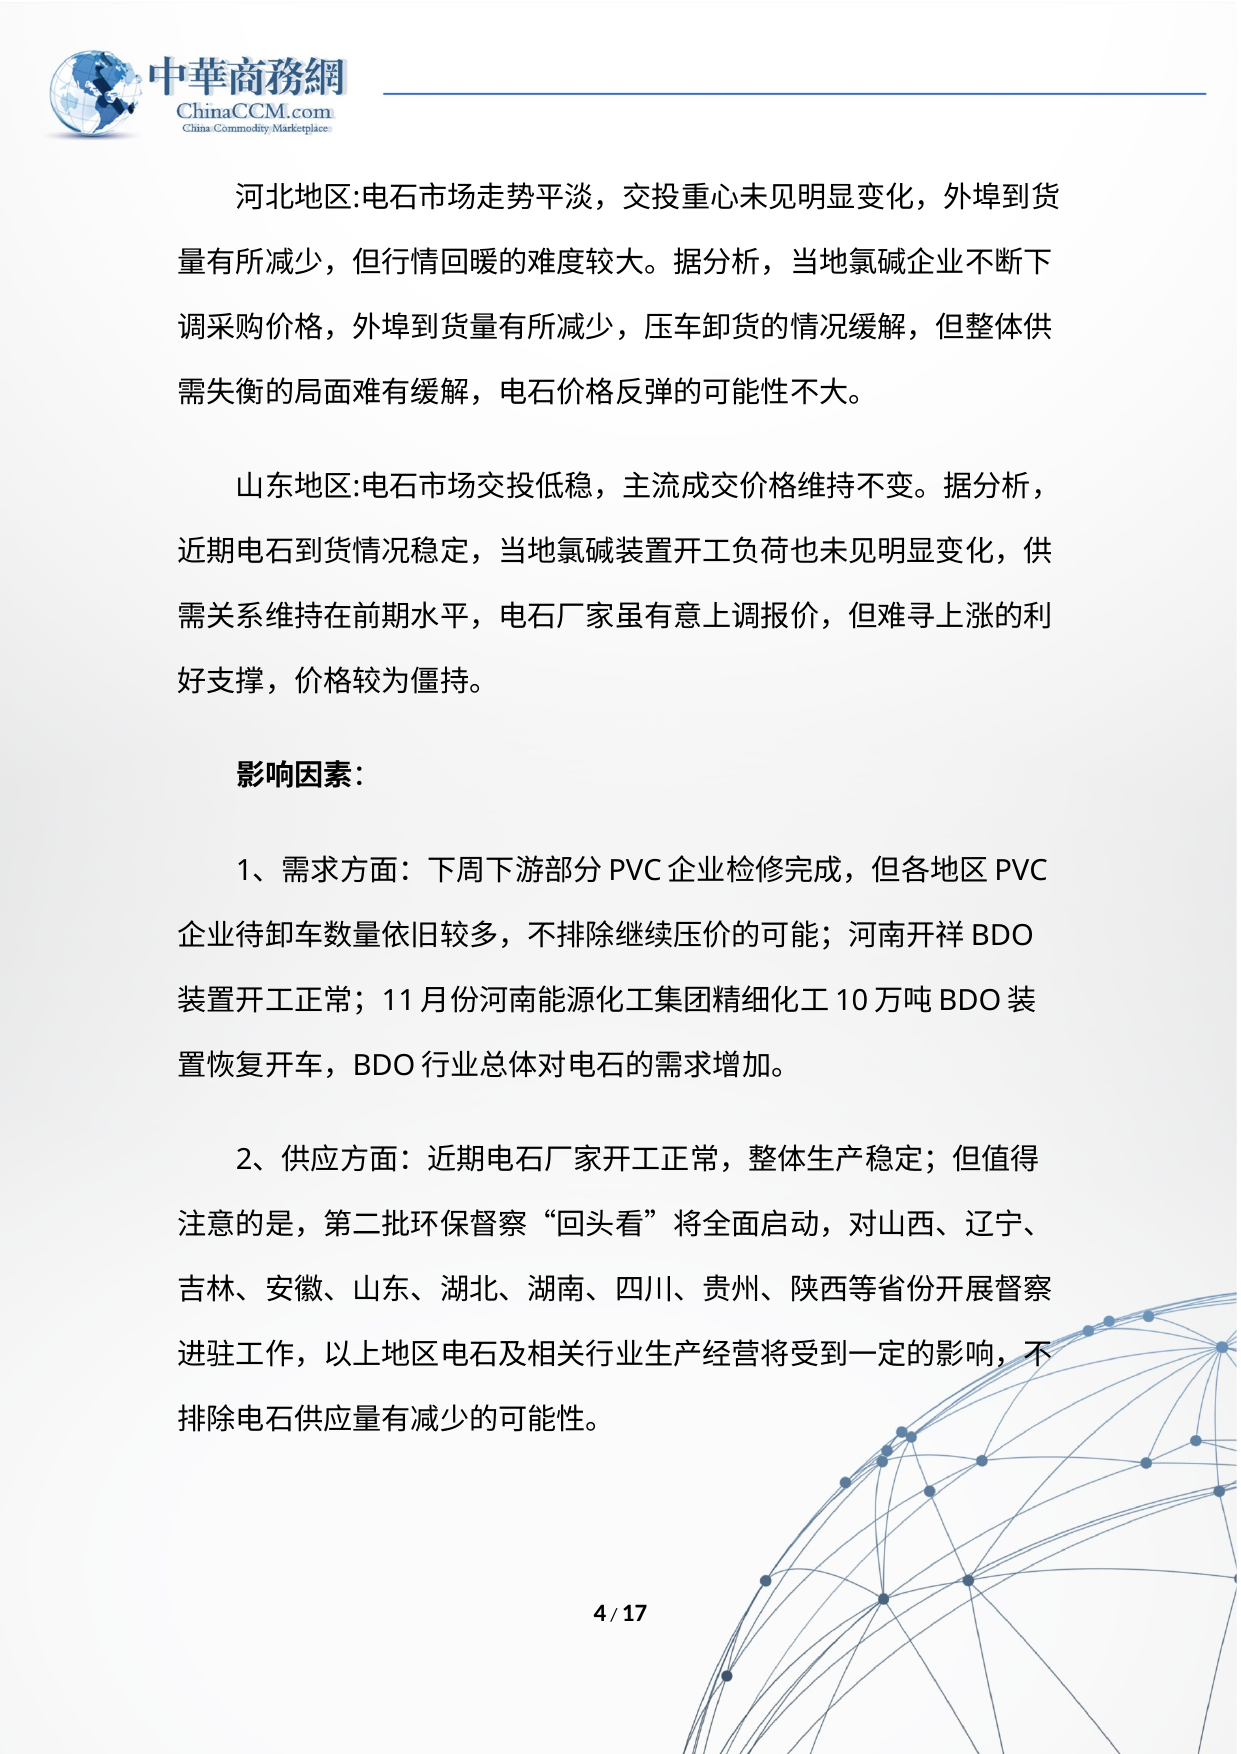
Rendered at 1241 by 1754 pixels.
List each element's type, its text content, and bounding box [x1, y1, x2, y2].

picture [0, 2, 1237, 1754]
text 山东地区:电石市场交投低稳，主流成交价格维持不变。据分析，近期电石到货情况稳定，当地氯碱装置开工负荷也未见明显变化，供需关系维持在前期水平，电石厂家虽有意上调报价，但难寻上涨的利好支撑，价格较为僵持。 [177, 451, 1063, 711]
text 1、需求方面：下周下游部分PVC企业检修完成，但各地区PVC企业待卸车数量依旧较多，不排除继续压价的可能；河南开祥BDO装置开工正常；11月份河南能源化工集团精细化工10万吨BDO装置恢复开车，BDO行业总体对电石的需求增加。 [177, 835, 1063, 1095]
text 河北地区:电石市场走势平淡，交投重心未见明显变化，外埠到货量有所减少，但行情回暖的难度较大。据分析，当地氯碱企业不断下调采购价格，外埠到货量有所减少，压车卸货的情况缓解，但整体供需失衡的局面难有缓解，电石价格反弹的可能性不大。 [177, 162, 1063, 422]
text 2、供应方面：近期电石厂家开工正常，整体生产稳定；但值得注意的是，第二批环保督察“回头看”将全面启动，对山西、辽宁、吉林、安徽、山东、湖北、湖南、四川、贵州、陕西等省份开展督察进驻工作，以上地区电石及相关行业生产经营将受到一定的影响，不排除电石供应量有减少的可能性。 [177, 1124, 1063, 1449]
text 影响因素： [177, 741, 1063, 806]
